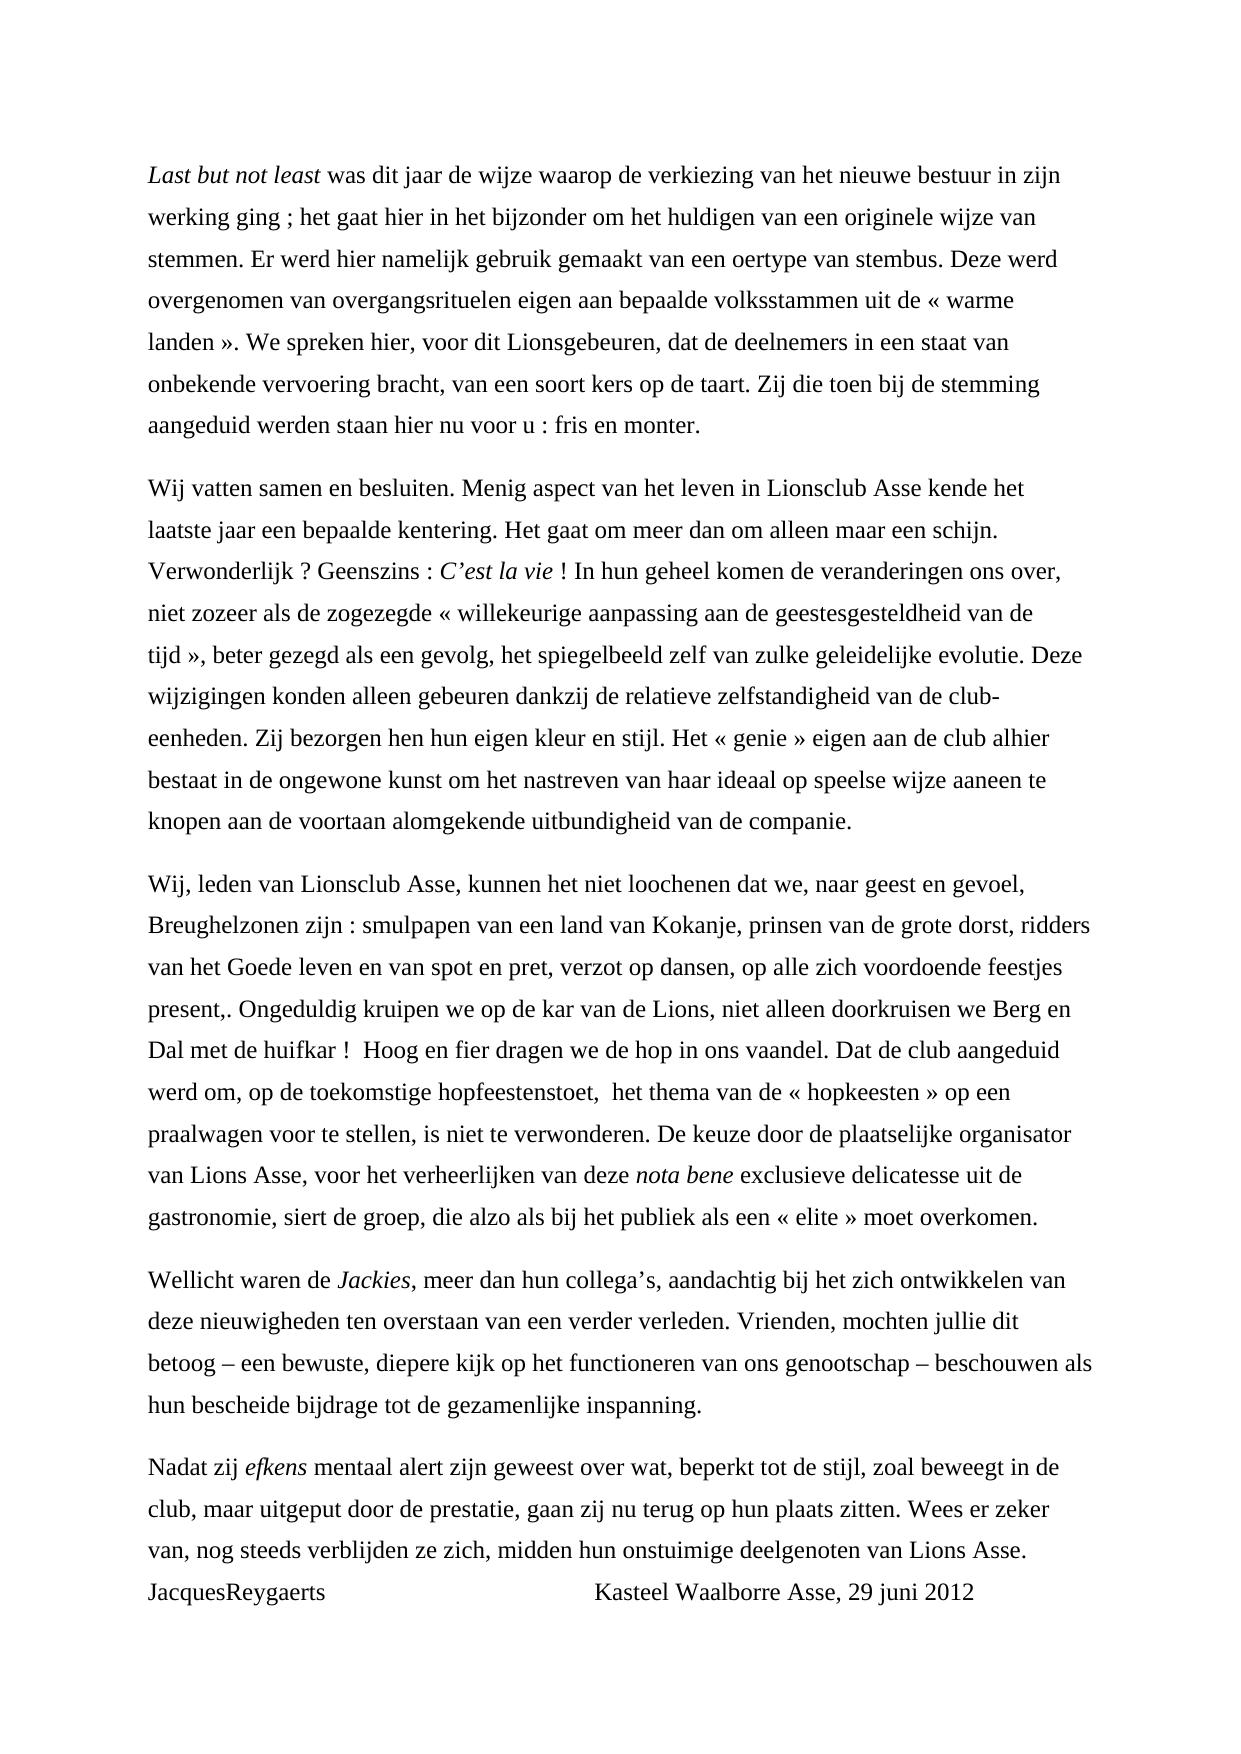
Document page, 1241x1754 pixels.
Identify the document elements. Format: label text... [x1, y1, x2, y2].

text Wij, leden van Lionsclub Asse, kunnen het niet loochenen dat we, naar geest en gevoel, Breughelzonen zijn : smulpapen van een land van Kokanje, prinsen van de grote dorst, ridders van het Goede leven en van spot en pret, verzot op dansen, op alle zich voordoende feestjes present,. Ongeduldig kruipen we op de kar van de Lions, niet alleen doorkruisen we Berg en Dal met de huifkar ! Hoog en fier dragen we de hop in ons vaandel. Dat de club aangeduid werd om, op de toekomstige hopfeestenstoet, het thema van de « hopkeesten » op een praalwagen voor te stellen, is niet te verwonderen. De keuze door de plaatselijke organisator van Lions Asse, voor het verheerlijken van deze nota bene exclusieve delicatesse uit de gastronomie, siert de groep, die alzo als bij het publiek als een « elite » moet overkomen. [148, 856, 1093, 1231]
text Nadat zij efkens mentaal alert zijn geweest over wat, beperkt tot de stijl, zoal beweegt in de club, maar uitgeput door de prestatie, gaan zij nu terug op hun plaats zitten. Wees er zeker van, nog steeds verblijden ze zich, midden hun onstuimige deelgenoten van Lions Asse. JacquesReygaerts Kasteel Waalborre Asse, 29 juni 2012 [148, 1439, 1093, 1606]
text Wellicht waren de Jackies, meer dan hun collega’s, aandachtig bij het zich ontwikkelen van deze nieuwigheden ten overstaan van een verder verleden. Vrienden, mochten jullie dit betoog – een bewuste, diepere kijk op het functioneren van ons genootschap – beschouwen als hun bescheide bijdrage tot de gezamenlijke inspanning. [148, 1252, 1093, 1418]
text Last but not least was dit jaar de wijze waarop de verkiezing van het nieuwe bestuur in zijn werking ging ; het gaat hier in het bijzonder om het huldigen van een originele wijze van stemmen. Er werd hier namelijk gebruik gemaakt van een oertype van stembus. Deze werd overgenomen van overgangsrituelen eigen aan bepaalde volksstammen uit de « warme landen ». We spreken hier, voor dit Lionsgebeuren, dat de deelnemers in een staat van onbekende vervoering bracht, van een soort kers op de taart. Zij die toen bij de stemming aangeduid werden staan hier nu voor u : fris en monter. [148, 148, 1093, 439]
text Wij vatten samen en besluiten. Menig aspect van het leven in Lionsclub Asse kende het laatste jaar een bepaalde kentering. Het gaat om meer dan om alleen maar een schijn. Verwonderlijk ? Geenszins : C’est la vie ! In hun geheel komen de veranderingen ons over, niet zozeer als de zogezegde « willekeurige aanpassing aan de geestesgesteldheid van de tijd », beter gezegd als een gevolg, het spiegelbeeld zelf van zulke geleidelijke evolutie. Deze wijzigingen konden alleen gebeuren dankzij de relatieve zelfstandigheid van de club-eenheden. Zij bezorgen hen hun eigen kleur en stijl. Het « genie » eigen aan de club alhier bestaat in de ongewone kunst om het nastreven van haar ideaal op speelse wijze aaneen te knopen aan de voortaan alomgekende uitbundigheid van de companie. [148, 460, 1093, 835]
